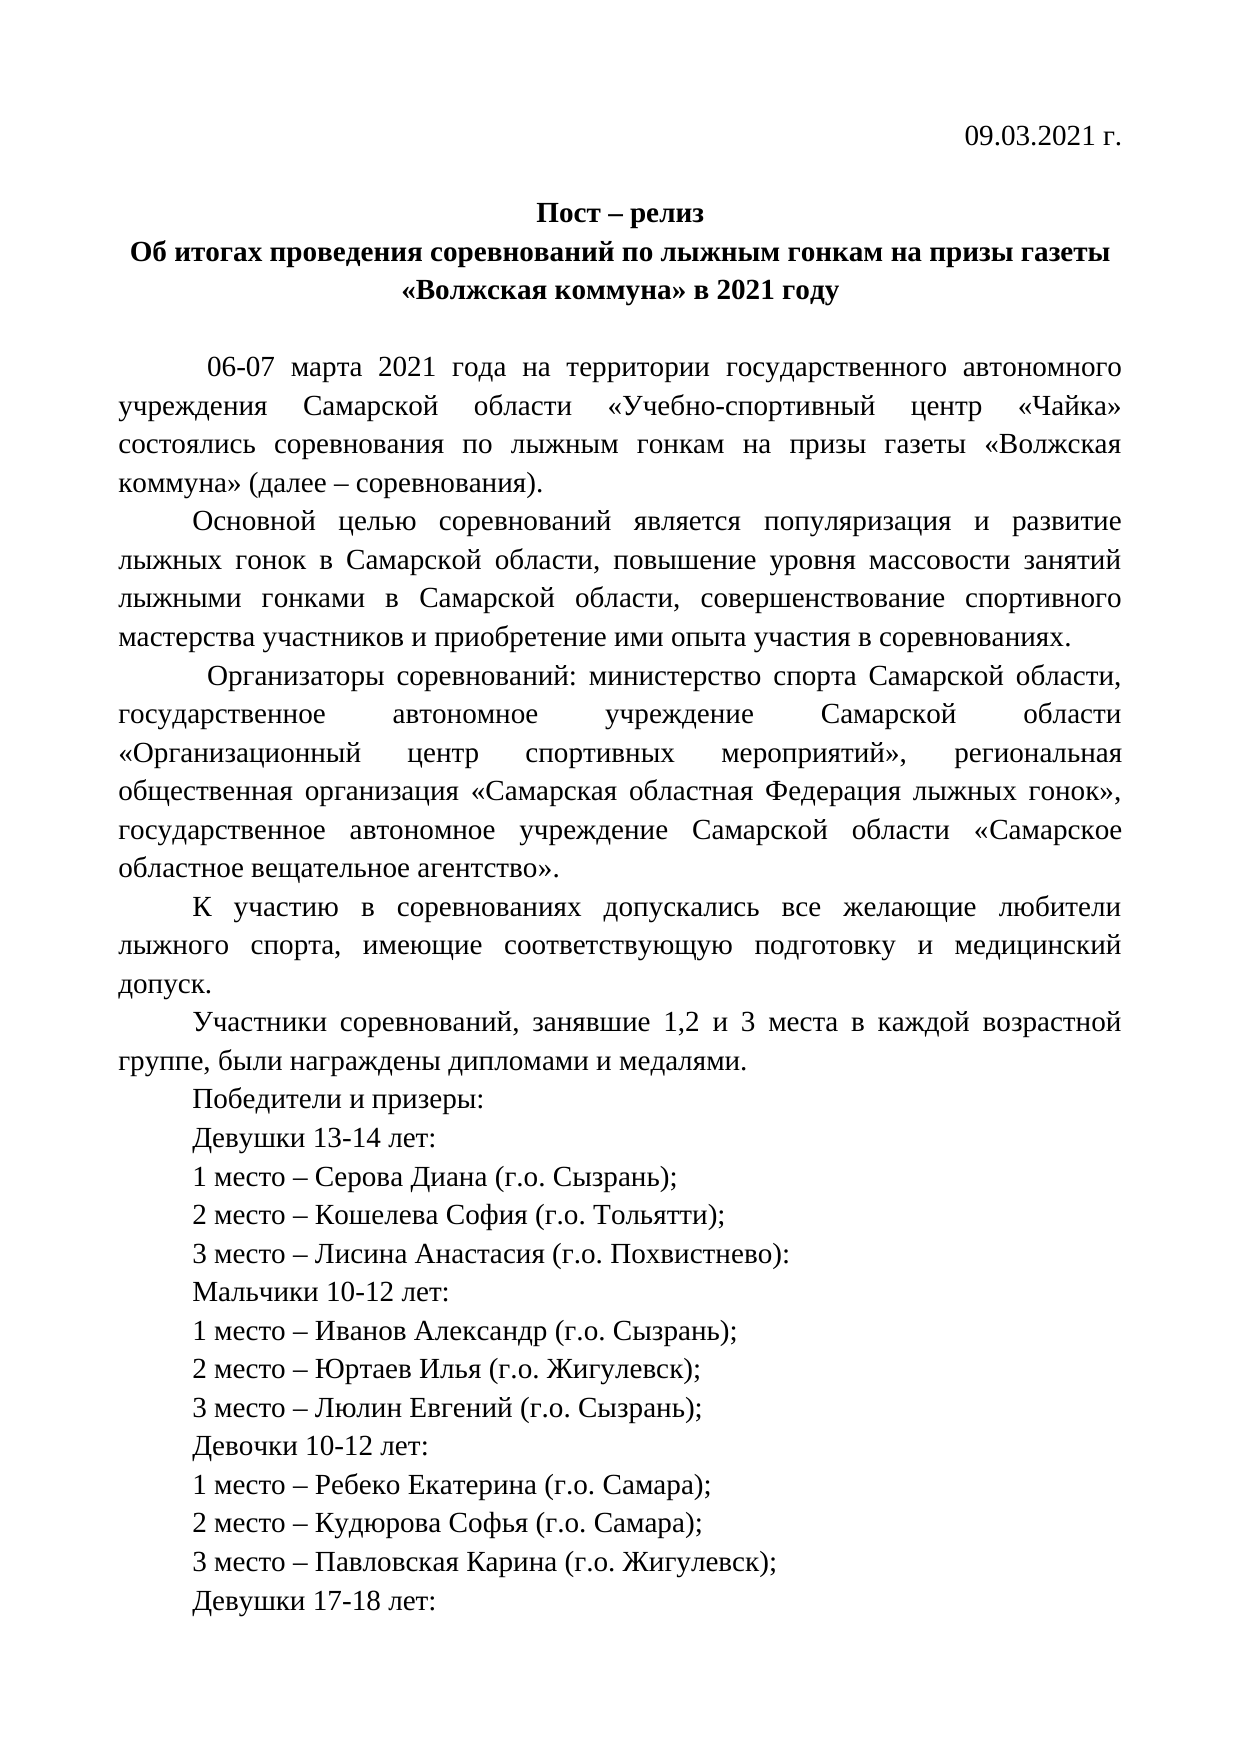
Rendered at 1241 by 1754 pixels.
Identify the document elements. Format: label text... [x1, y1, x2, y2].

text 1 место – Серова Диана (г.о. Сызрань); [118, 1159, 1122, 1192]
text Участники соревнований, занявшие 1,2 и 3 места в каждой возрастной группе, были награждены дипломами и медалями. [118, 1004, 1122, 1077]
text К участию в соревнованиях допускались все желающие любители лыжного спорта, имеющие соответствующую подготовку и медицинский допуск. [118, 889, 1122, 999]
text Мальчики 10-12 лет: [118, 1274, 1122, 1308]
text 09.03.2021 г. [118, 118, 1122, 152]
text Девочки 10-12 лет: [118, 1428, 1122, 1462]
text 3 место – Павловская Карина (г.о. Жигулевск); [118, 1544, 1122, 1578]
text 3 место – Лисина Анастасия (г.о. Похвистнево): [118, 1236, 1122, 1269]
text 2 место – Юртаев Илья (г.о. Жигулевск); [118, 1351, 1122, 1385]
text Пост – релиз [118, 195, 1122, 229]
text Организаторы соревнований: министерство спорта Самарской области, государственное автономное учреждение Самарской области «Организационный центр спортивных мероприятий», региональная общественная организация «Самарская областная Федерация лыжных гонок», государственное автономное учреждение Самарской области «Самарское областное вещательное агентство». [118, 658, 1122, 884]
text Основной целью соревнований является популяризация и развитие лыжных гонок в Самарской области, повышение уровня массовости занятий лыжными гонками в Самарской области, совершенствование спортивного мастерства участников и приобретение ими опыта участия в соревнованиях. [118, 503, 1122, 653]
text 1 место – Ребеко Екатерина (г.о. Самара); [118, 1467, 1122, 1501]
text Девушки 17-18 лет: [118, 1583, 1122, 1616]
text 2 место – Кошелева София (г.о. Тольятти); [118, 1197, 1122, 1231]
text 3 место – Люлин Евгений (г.о. Сызрань); [118, 1390, 1122, 1423]
text Об итогах проведения соревнований по лыжным гонкам на призы газеты «Волжская коммуна» в 2021 году [118, 234, 1122, 306]
text Девушки 13-14 лет: [118, 1120, 1122, 1154]
text 2 место – Кудюрова Софья (г.о. Самара); [118, 1506, 1122, 1539]
text 1 место – Иванов Александр (г.о. Сызрань); [118, 1313, 1122, 1346]
text 06-07 марта 2021 года на территории государственного автономного учреждения Самарской области «Учебно-спортивный центр «Чайка» состоялись соревнования по лыжным гонкам на призы газеты «Волжская коммуна» (далее – соревнования). [118, 349, 1122, 498]
text Победители и призеры: [118, 1082, 1122, 1115]
